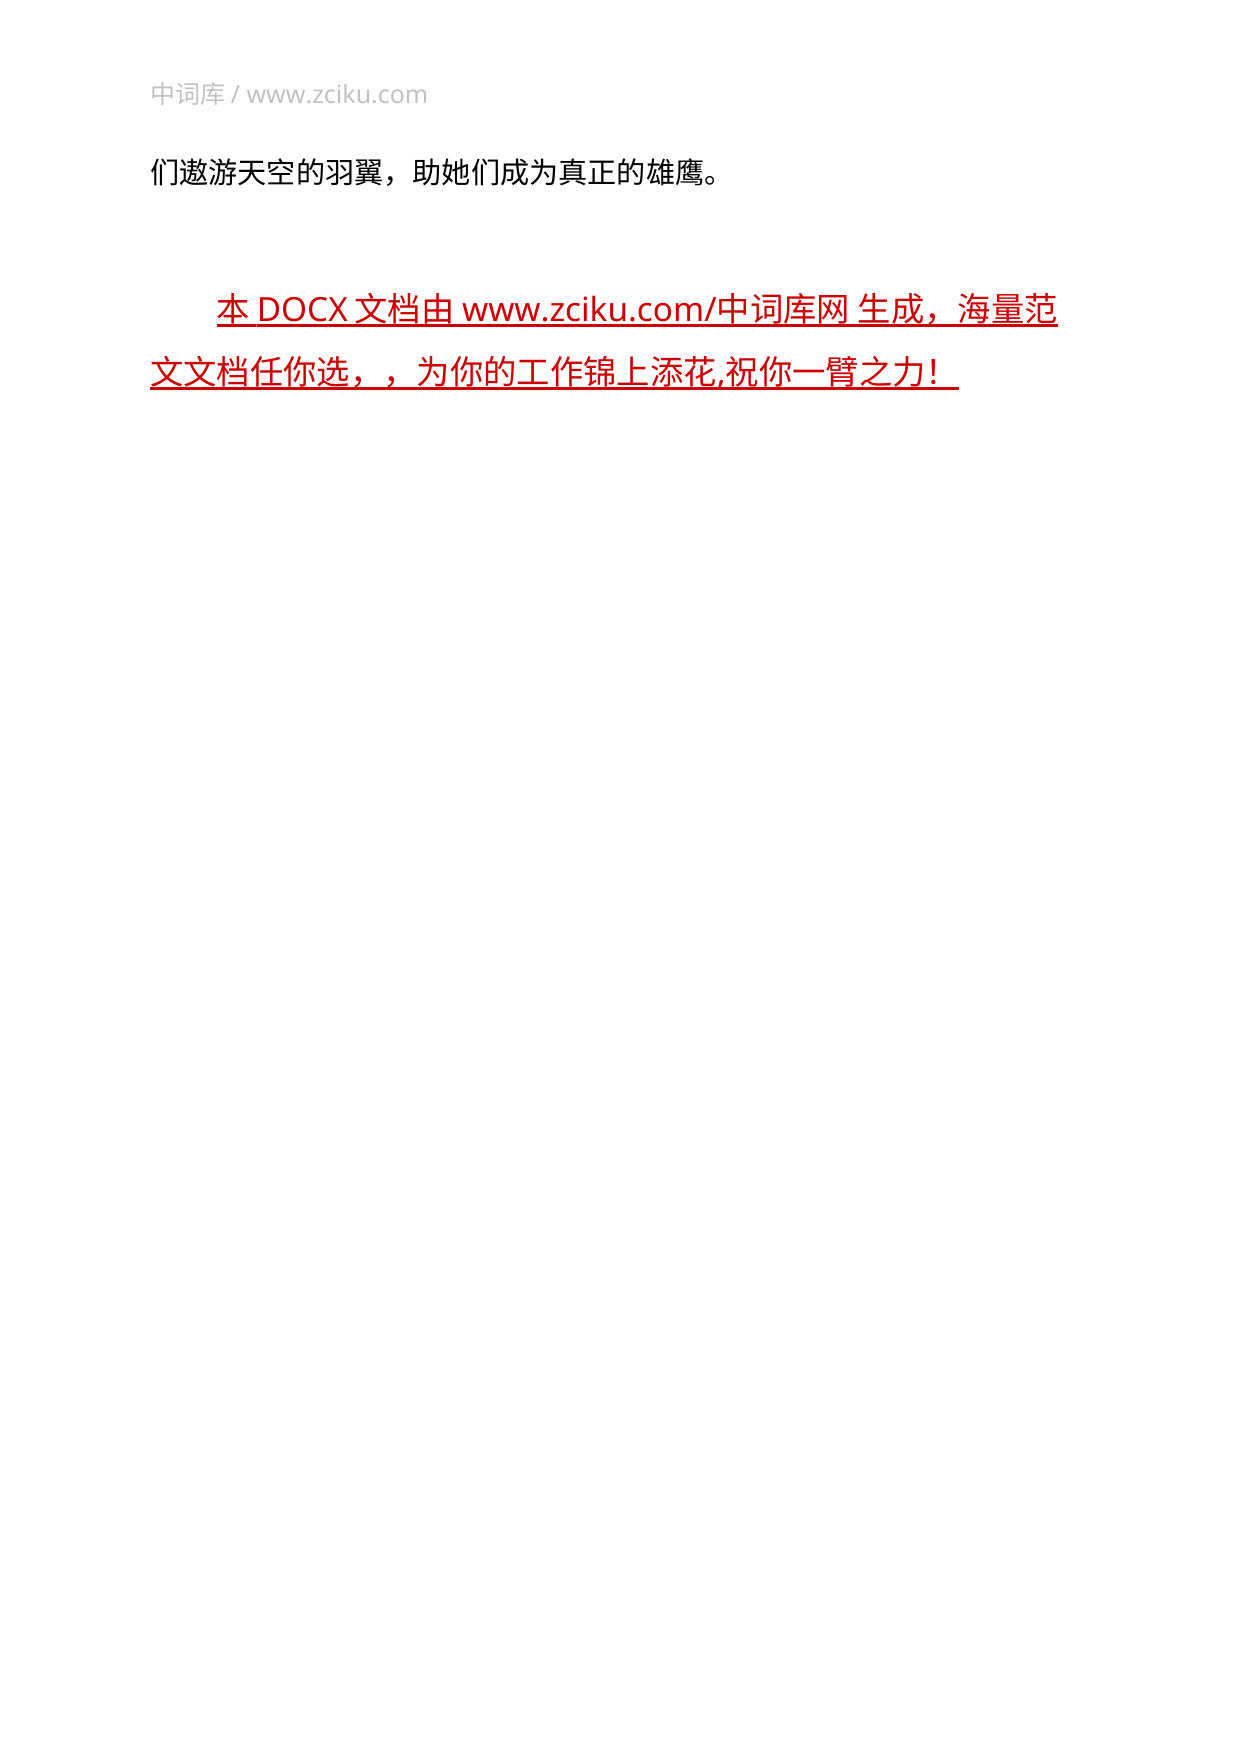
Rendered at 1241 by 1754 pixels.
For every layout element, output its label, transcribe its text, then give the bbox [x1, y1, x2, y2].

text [150, 150, 1090, 192]
text 本DOCX文档由 www.zciku.com/中词库网 生成，海量范文文档任你选，，为你的工作锦上添花,祝你一臂之力！ [150, 283, 1090, 394]
